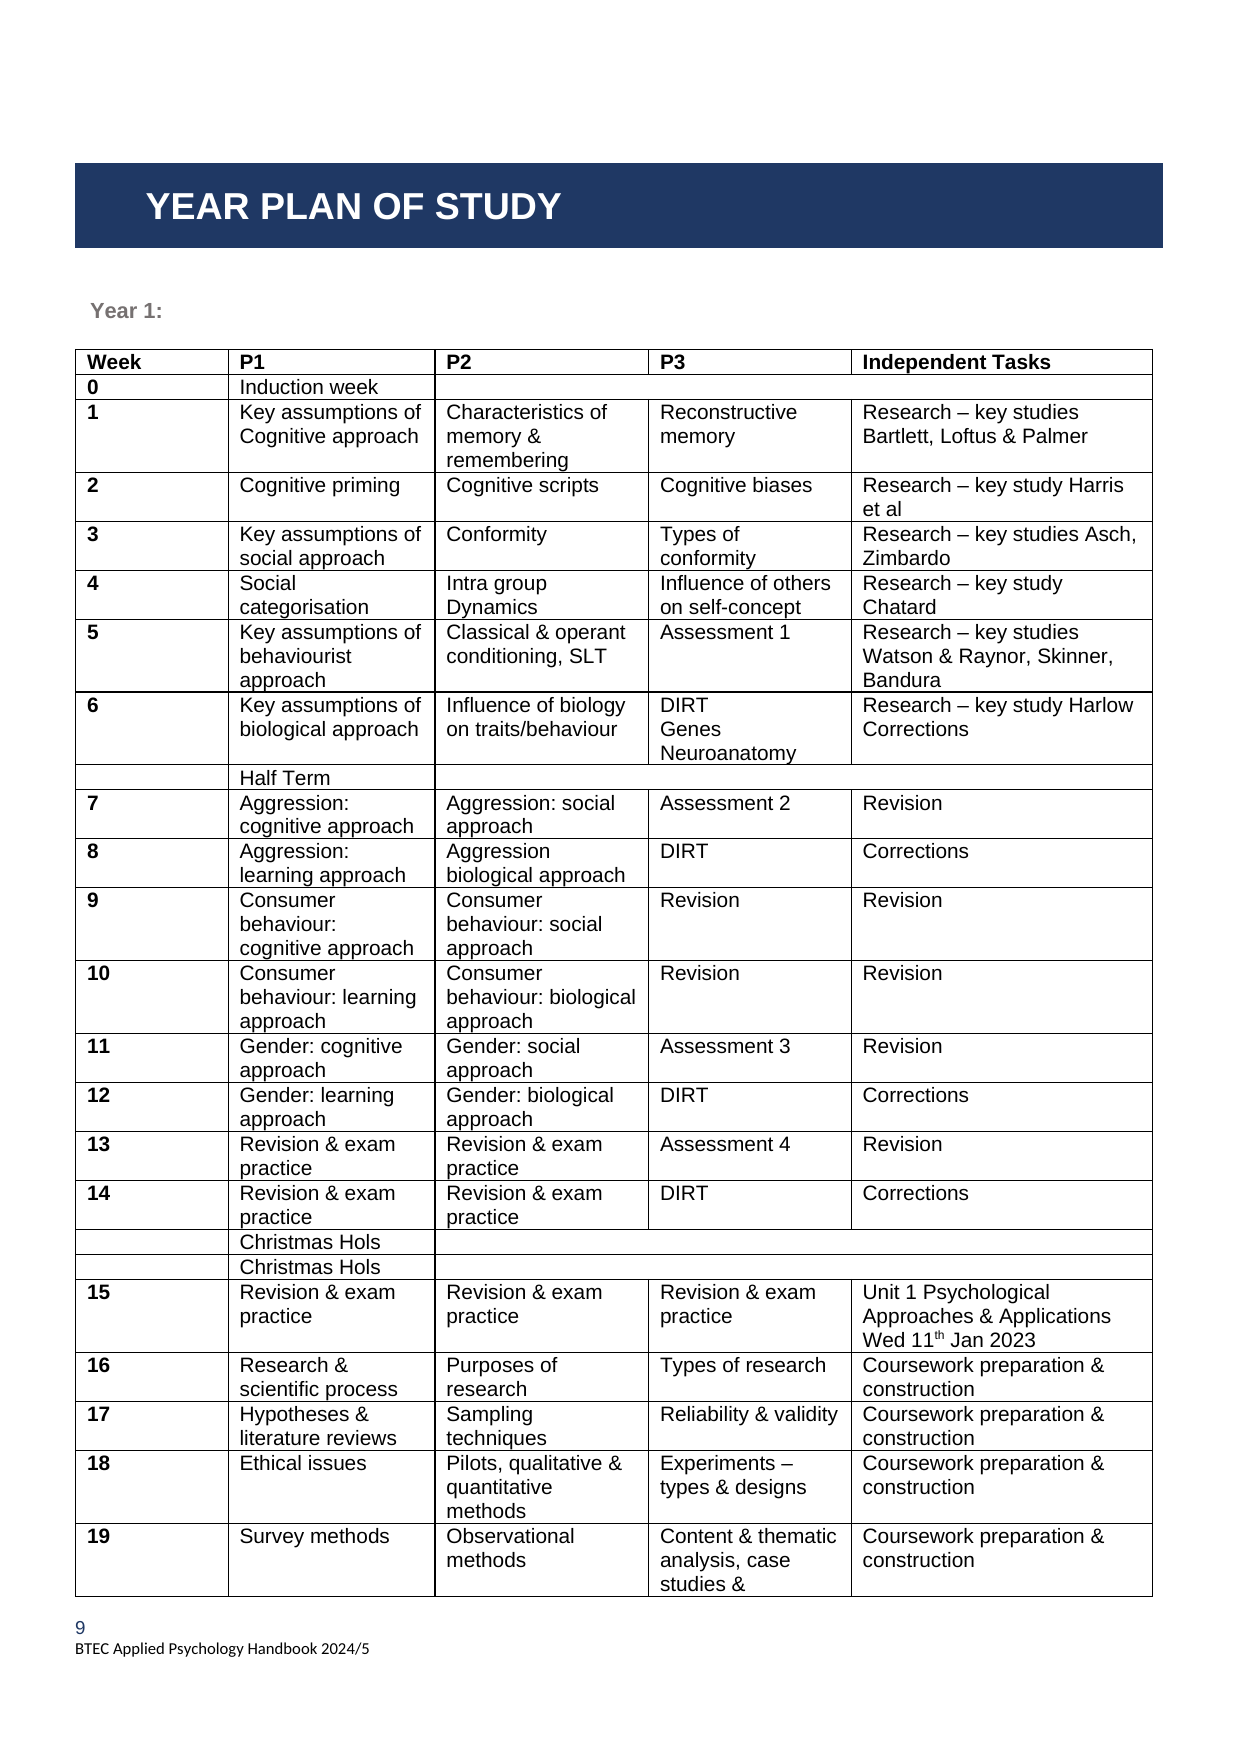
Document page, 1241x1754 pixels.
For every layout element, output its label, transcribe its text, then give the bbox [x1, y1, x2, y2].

table_cell 0 [76, 375, 228, 399]
table_cell Unit 1 Psychological Approaches & Applications Wed 11th Jan 2023 [852, 1280, 1152, 1352]
table_cell Research – key studies Watson & Raynor, Skinner, Bandura [852, 620, 1152, 691]
table_cell 7 [76, 790, 228, 838]
table_cell Characteristics of memory & remembering [436, 400, 648, 472]
table_cell Coursework preparation & construction [852, 1451, 1152, 1523]
table_cell Corrections [852, 1083, 1152, 1131]
table_cell Aggression: learning approach [229, 839, 434, 887]
table_cell Revision & exam practice [229, 1132, 434, 1180]
table_cell Gender: learning approach [229, 1083, 434, 1131]
table_cell [436, 375, 1152, 399]
table_header Independent Tasks [852, 350, 1152, 374]
text Year 1: [75, 298, 1165, 323]
table_cell Cognitive scripts [436, 473, 648, 521]
table_cell Consumer behaviour: learning approach [229, 961, 434, 1033]
table_cell Hypotheses & literature reviews [229, 1402, 434, 1450]
table_cell DIRT [649, 1083, 851, 1131]
table_cell Revision [852, 1034, 1152, 1082]
table_header P1 [229, 350, 434, 374]
table_cell Research – key study Chatard [852, 571, 1152, 618]
table_header Week [76, 350, 228, 374]
table_cell Influence of biology on traits/behaviour [436, 693, 648, 764]
table_cell Corrections [852, 839, 1152, 887]
table_cell Conformity [436, 522, 648, 569]
table_cell 5 [76, 620, 228, 691]
table_cell Experiments – types & designs [649, 1451, 851, 1523]
table_cell Aggression biological approach [436, 839, 648, 887]
table_cell [76, 1255, 228, 1279]
table_cell Consumer behaviour: cognitive approach [229, 888, 434, 960]
table_cell 15 [76, 1280, 228, 1352]
table_cell DIRT [649, 1181, 851, 1229]
table_cell 16 [76, 1353, 228, 1401]
table_cell Christmas Hols [229, 1230, 434, 1254]
table_cell 9 [76, 888, 228, 960]
table_cell Assessment 3 [649, 1034, 851, 1082]
table_cell Gender: social approach [436, 1034, 648, 1082]
table_cell Revision [649, 888, 851, 960]
table_cell Coursework preparation & construction [852, 1402, 1152, 1450]
table_cell Research – key study Harlow Corrections [852, 693, 1152, 764]
table_cell Survey methods [229, 1524, 434, 1596]
table_cell Revision & exam practice [436, 1280, 648, 1352]
table_cell Assessment 1 [649, 620, 851, 691]
table_cell Types of research [649, 1353, 851, 1401]
table_header P3 [649, 350, 851, 374]
table_cell 18 [76, 1451, 228, 1523]
table_header YEAR PLAN OF STUDY [75, 163, 1163, 248]
table_cell Revision [852, 790, 1152, 838]
table_cell Assessment 4 [649, 1132, 851, 1180]
table_cell Key assumptions of behaviourist approach [229, 620, 434, 691]
table_cell Christmas Hols [229, 1255, 434, 1279]
table_cell DIRT Genes Neuroanatomy [649, 693, 851, 764]
table_cell Types of conformity [649, 522, 851, 569]
table_cell Revision [649, 961, 851, 1033]
table_cell 17 [76, 1402, 228, 1450]
table_cell Aggression: cognitive approach [229, 790, 434, 838]
table_cell 4 [76, 571, 228, 618]
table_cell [852, 1524, 1152, 1596]
table_cell 12 [76, 1083, 228, 1131]
table_cell Cognitive priming [229, 473, 434, 521]
table_cell Aggression: social approach [436, 790, 648, 838]
table_cell Corrections [852, 1181, 1152, 1229]
table_cell Revision & exam practice [649, 1280, 851, 1352]
table_cell Research – key studies Asch, Zimbardo [852, 522, 1152, 569]
table_cell Cognitive biases [649, 473, 851, 521]
table_cell Coursework preparation & construction [852, 1353, 1152, 1401]
table_cell Research & scientific process [229, 1353, 434, 1401]
table_cell Social categorisation [229, 571, 434, 618]
table_cell Ethical issues [229, 1451, 434, 1523]
table_cell Revision & exam practice [229, 1181, 434, 1229]
table_cell Research – key studies Bartlett, Loftus & Palmer [852, 400, 1152, 472]
table_cell Half Term [229, 765, 434, 789]
table_cell Revision & exam practice [436, 1132, 648, 1180]
table_header P2 [436, 350, 648, 374]
table_cell Key assumptions of social approach [229, 522, 434, 569]
table_cell 19 [76, 1524, 228, 1596]
table_cell Revision [852, 1132, 1152, 1180]
table_cell Purposes of research [436, 1353, 648, 1401]
table_cell [76, 765, 228, 789]
table_cell Induction week [229, 375, 434, 399]
table_cell 10 [76, 961, 228, 1033]
table_cell Key assumptions of Cognitive approach [229, 400, 434, 472]
table_cell Consumer behaviour: social approach [436, 888, 648, 960]
table_cell Influence of others on self-concept [649, 571, 851, 618]
table_cell Revision & exam practice [436, 1181, 648, 1229]
table_cell Reconstructive memory [649, 400, 851, 472]
table_cell 3 [76, 522, 228, 569]
table_cell Revision & exam practice [229, 1280, 434, 1352]
table_cell Revision [852, 961, 1152, 1033]
table_cell [436, 765, 1152, 789]
table_cell [436, 1255, 1152, 1279]
table_cell Pilots, qualitative & quantitative methods [436, 1451, 648, 1523]
table_cell 13 [76, 1132, 228, 1180]
table_cell [436, 1230, 1152, 1254]
table_cell 8 [76, 839, 228, 887]
table_cell Key assumptions of biological approach [229, 693, 434, 764]
table_cell 2 [76, 473, 228, 521]
table_cell Sampling techniques [436, 1402, 648, 1450]
table_cell Reliability & validity [649, 1402, 851, 1450]
table_cell Gender: cognitive approach [229, 1034, 434, 1082]
table_cell Assessment 2 [649, 790, 851, 838]
table_cell Research – key study Harris et al [852, 473, 1152, 521]
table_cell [436, 1524, 648, 1596]
table_cell 11 [76, 1034, 228, 1082]
table_cell 1 [76, 400, 228, 472]
table_cell 14 [76, 1181, 228, 1229]
table_cell DIRT [649, 839, 851, 887]
table_cell [76, 1230, 228, 1254]
table_cell Intra group Dynamics [436, 571, 648, 618]
table_cell Gender: biological approach [436, 1083, 648, 1131]
table_cell Consumer behaviour: biological approach [436, 961, 648, 1033]
table_cell Revision [852, 888, 1152, 960]
table_cell Classical & operant conditioning, SLT [436, 620, 648, 691]
table_cell 6 [76, 693, 228, 764]
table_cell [649, 1524, 851, 1596]
